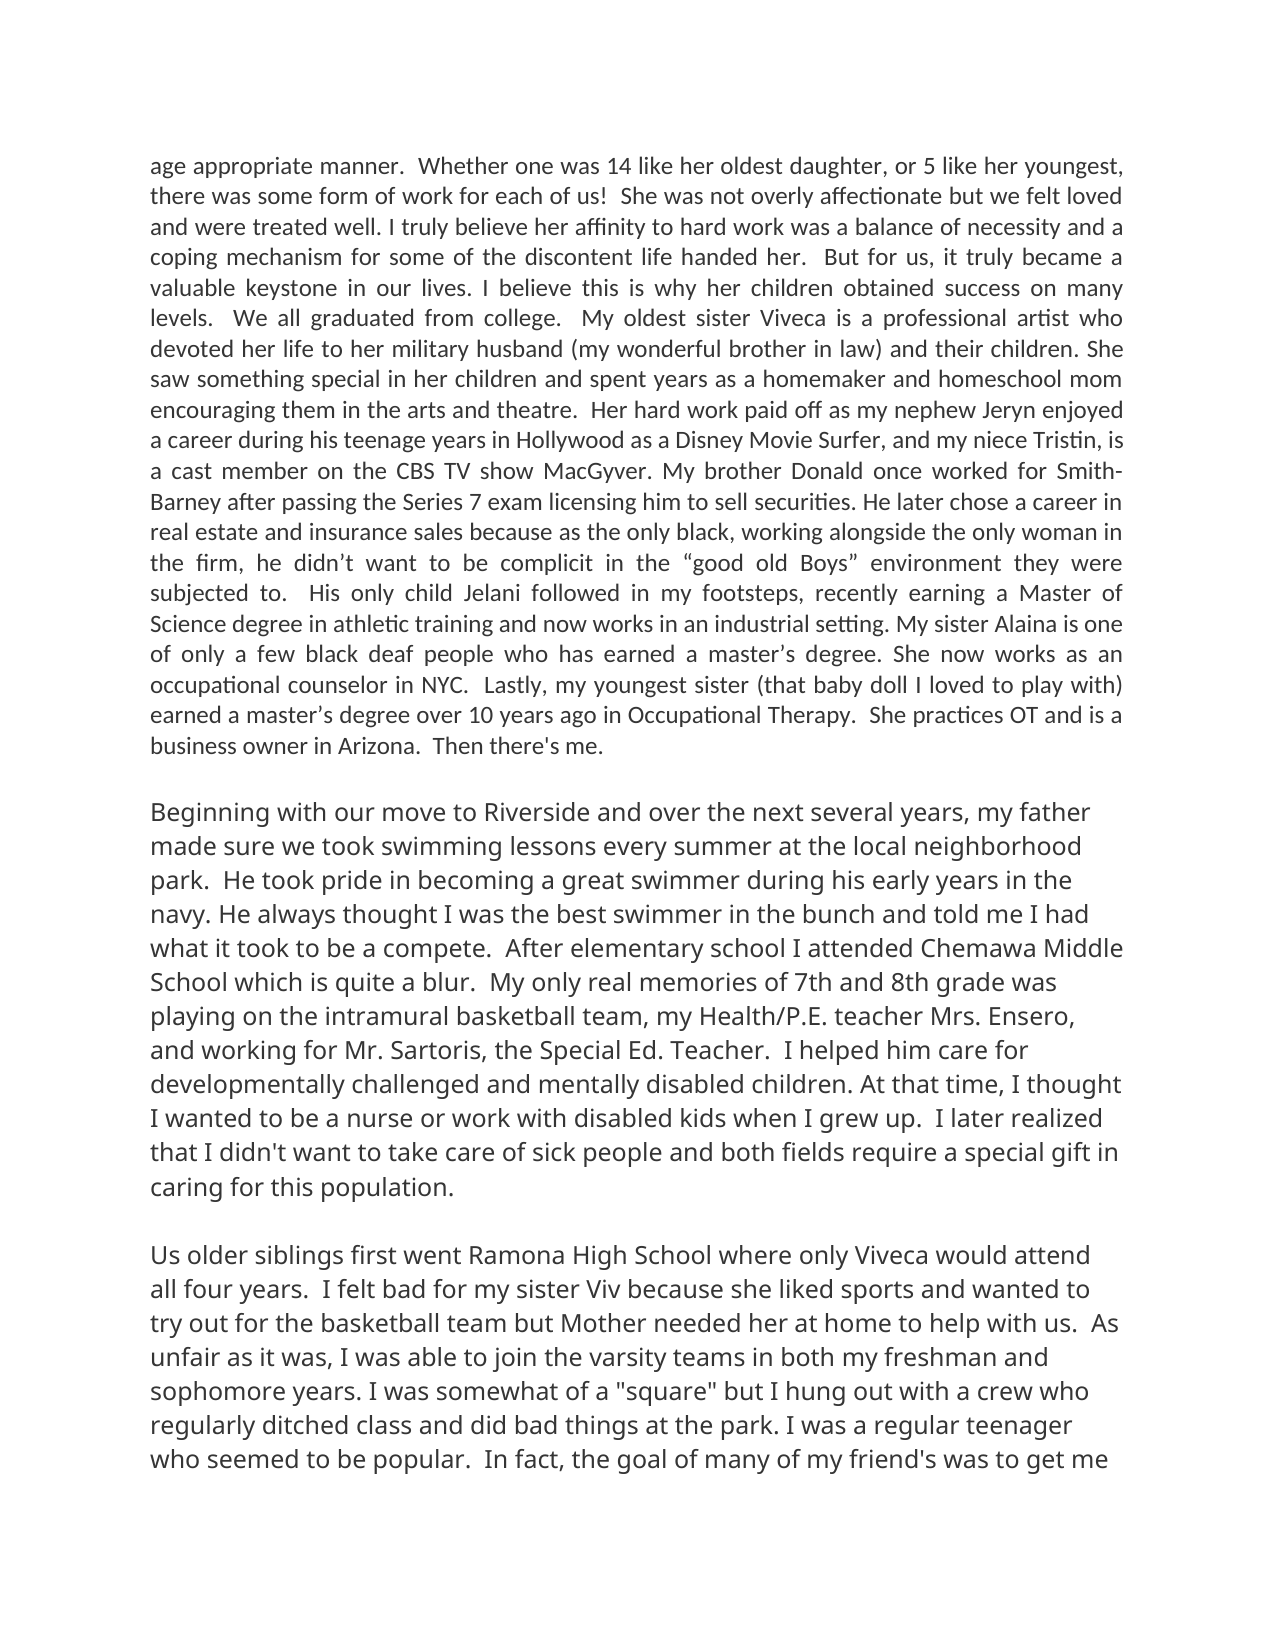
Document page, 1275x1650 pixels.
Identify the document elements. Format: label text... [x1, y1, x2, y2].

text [150, 1237, 1125, 1476]
text Beginning with our move to Riverside and over the next several years, my father made sure we took swimming lessons every summer at the local neighborhood park. He took pride in becoming a great swimmer during his early years in the navy. He always thought I was the best swimmer in the bunch and told me I had what it took to be a compete. After elementary school I attended Chemawa Middle School which is quite a blur. My only real memories of 7th and 8th grade was playing on the intramural basketball team, my Health/P.E. teacher Mrs. Ensero, and working for Mr. Sartoris, the Special Ed. Teacher. I helped him care for developmentally challenged and mentally disabled children. At that time, I thought I wanted to be a nurse or work with disabled kids when I grew up. I later realized that I didn't want to take care of sick people and both fields require a special gift in caring for this population. [150, 794, 1125, 1203]
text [150, 150, 1125, 760]
